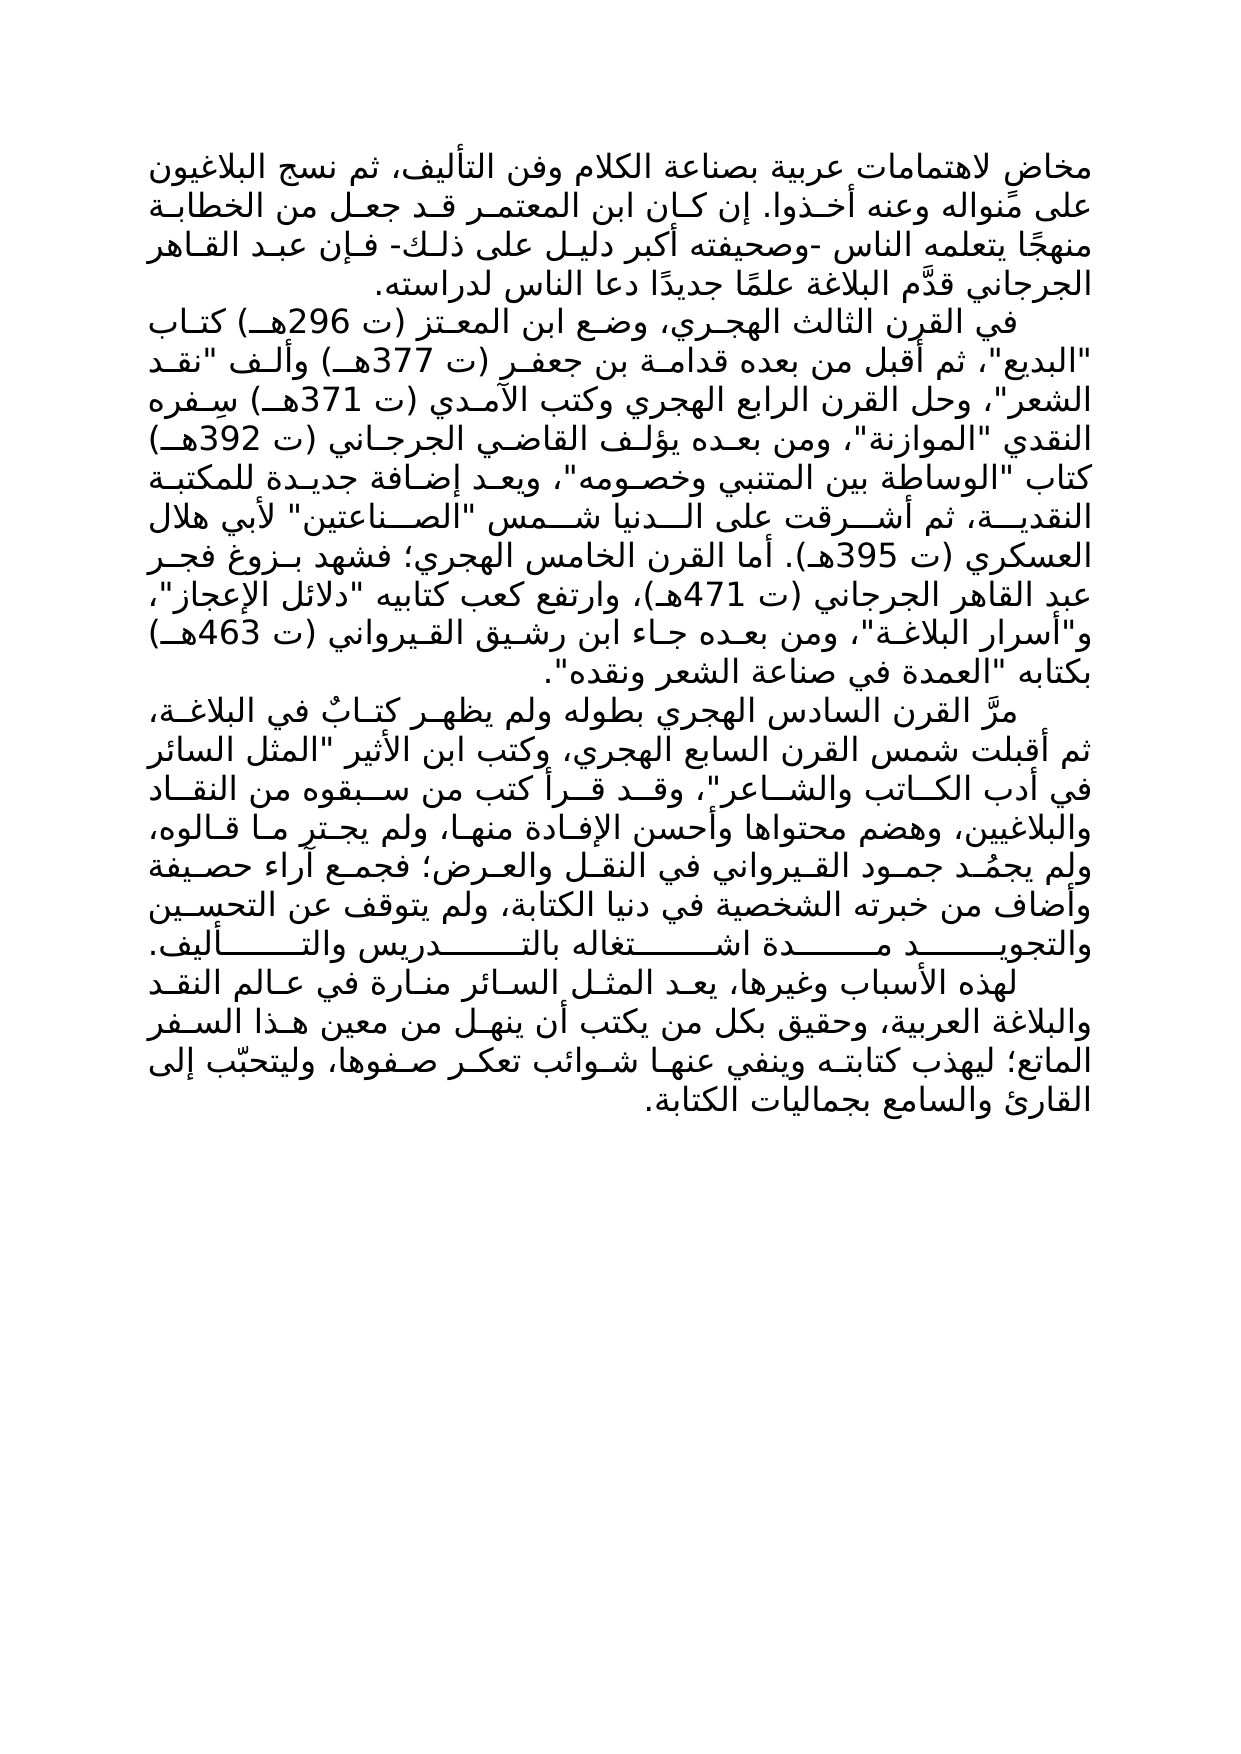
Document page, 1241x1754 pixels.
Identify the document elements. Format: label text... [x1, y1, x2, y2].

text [148, 148, 1093, 303]
text في القرن الثالث الهجري، وضع ابن المعتز (ت 296هـ) كتاب "البديع"، ثم أقبل من بعده قدامة بن جعفر (ت 377هـ) وألف "نقد الشعر"، وحل القرن الرابع الهجري وكتب الآمدي (ت 371هـ) سِفره النقدي "الموازنة"، ومن بعده يؤلف القاضي الجرجاني (ت 392هـ) كتاب "الوساطة بين المتنبي وخصومه"، ويعد إضافة جديدة للمكتبة النقدية، ثم أشرقت على الدنيا شمس "الصناعتين" لأبي هلال العسكري (ت 395هـ). أما القرن الخامس الهجري؛ فشهد بزوغ فجر عبد القاهر الجرجاني (ت 471هـ)، وارتفع كعب كتابيه "دلائل الإعجاز"، و"أسرار البلاغة"، ومن بعده جاء ابن رشيق القيرواني (ت 463هـ) بكتابه "العمدة في صناعة الشعر ونقده". [148, 303, 1093, 692]
text مرَّ القرن السادس الهجري بطوله ولم يظهر كتابٌ في البلاغة، ثم أقبلت شمس القرن السابع الهجري، وكتب ابن الأثير "المثل السائر في أدب الكاتب والشاعر"، وقد قرأ كتب من سبقوه من النقاد والبلاغيين، وهضم محتواها وأحسن الإفادة منها، ولم يجتر ما قالوه، ولم يجمُد جمود القيرواني في النقل والعرض؛ فجمع آراء حصيفة وأضاف من خبرته الشخصية في دنيا الكتابة، ولم يتوقف عن التحسين والتجويد مدة اشتغاله بالتدريس والتأليف. لهذه الأسباب وغيرها، يعد المثل السائر منارة في عالم النقد والبلاغة العربية، وحقيق بكل من يكتب أن ينهل من معين هذا السفر الماتع؛ ليهذب كتابته وينفي عنها شوائب تعكر صفوها، وليتحبّب إلى القارئ والسامع بجماليات الكتابة. [148, 692, 1093, 1119]
